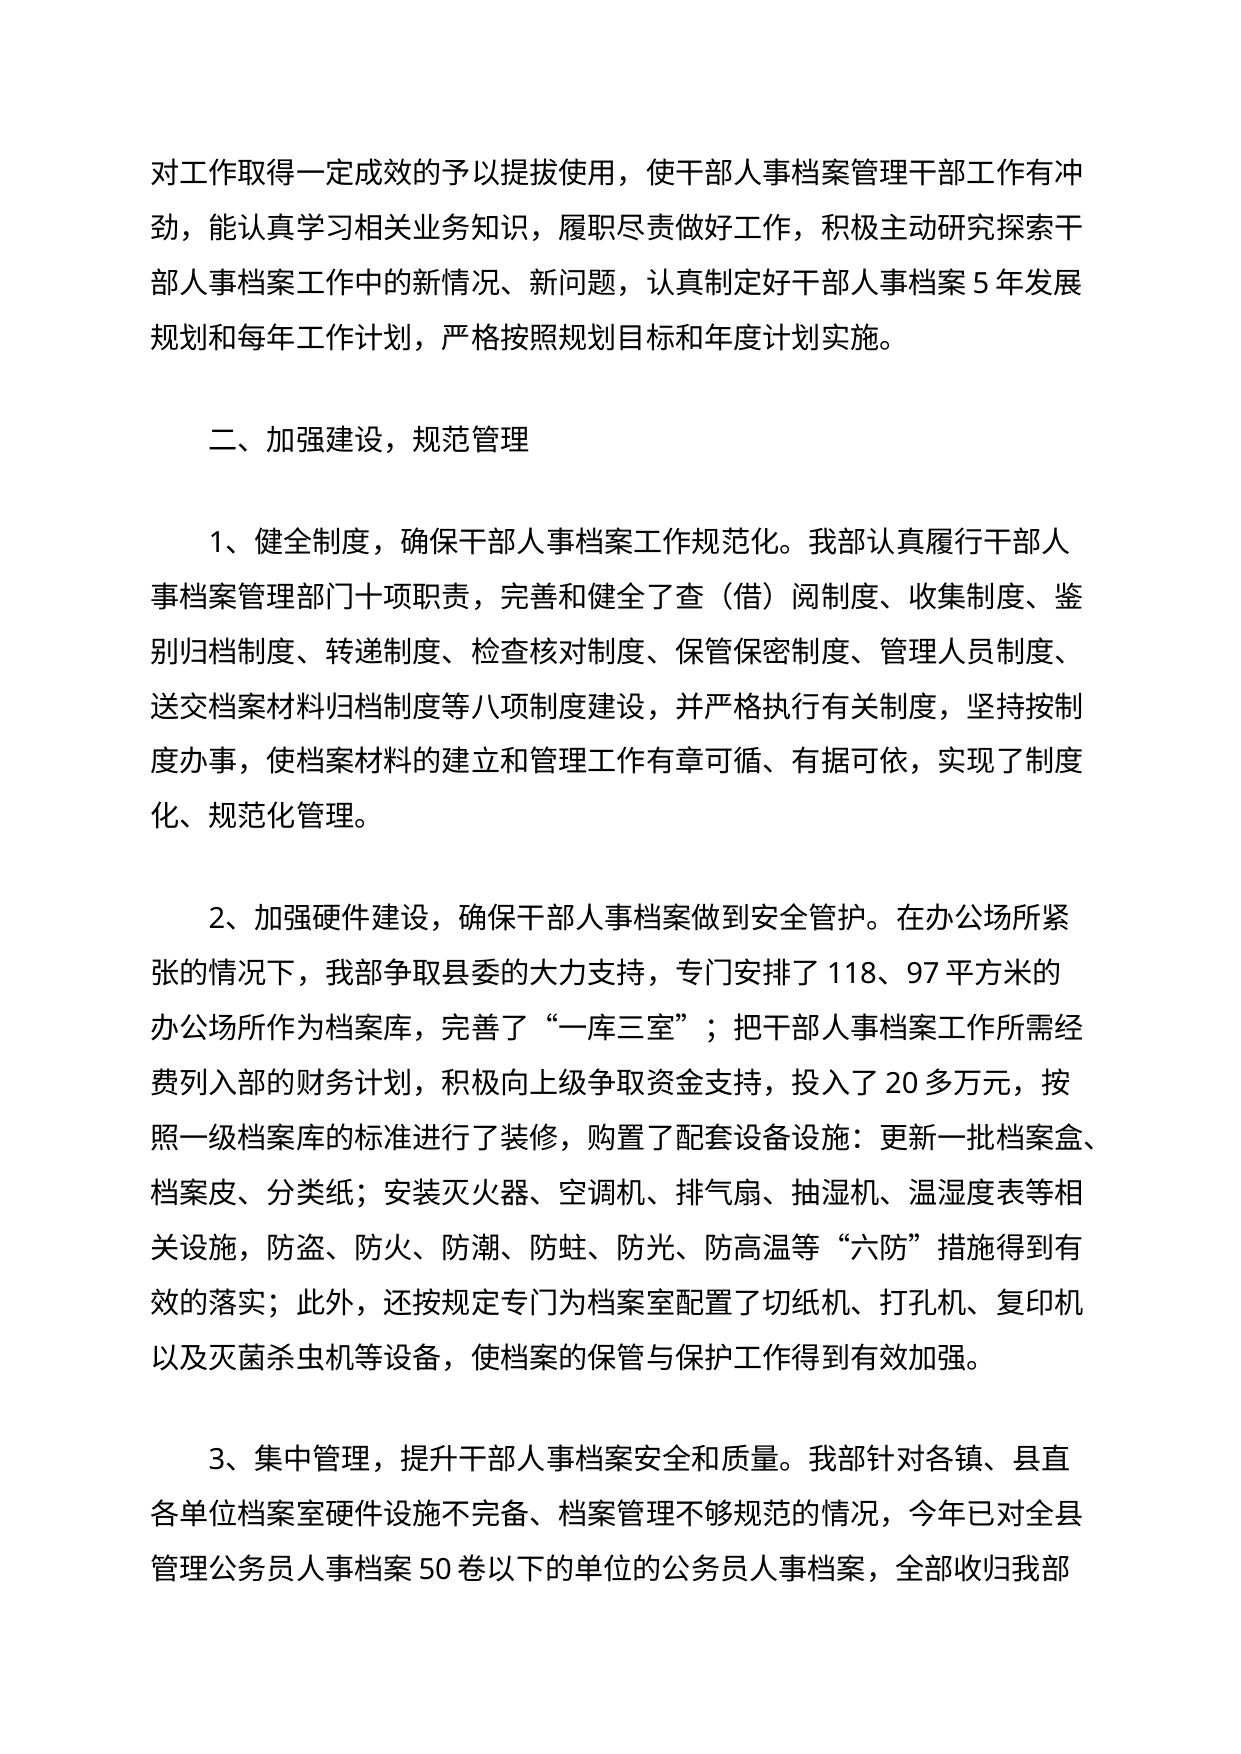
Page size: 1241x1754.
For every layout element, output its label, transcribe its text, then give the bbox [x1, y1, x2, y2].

text 1、健全制度，确保干部人事档案工作规范化。我部认真履行干部人事档案管理部门十项职责，完善和健全了查（借）阅制度、收集制度、鉴别归档制度、转递制度、检查核对制度、保管保密制度、管理人员制度、送交档案材料归档制度等八项制度建设，并严格执行有关制度，坚持按制度办事，使档案材料的建立和管理工作有章可循、有据可依，实现了制度化、规范化管理。 [150, 518, 1090, 835]
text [150, 1436, 1090, 1588]
text 二、加强建设，规范管理 [150, 417, 1090, 459]
text 2、加强硬件建设，确保干部人事档案做到安全管护。在办公场所紧张的情况下，我部争取县委的大力支持，专门安排了118、97平方米的办公场所作为档案库，完善了“一库三室”；把干部人事档案工作所需经费列入部的财务计划，积极向上级争取资金支持，投入了20多万元，按照一级档案库的标准进行了装修，购置了配套设备设施：更新一批档案盒、档案皮、分类纸；安装灭火器、空调机、排气扇、抽湿机、温湿度表等相关设施，防盗、防火、防潮、防蛀、防光、防高温等“六防”措施得到有效的落实；此外，还按规定专门为档案室配置了切纸机、打孔机、复印机以及灭菌杀虫机等设备，使档案的保管与保护工作得到有效加强。 [150, 895, 1090, 1376]
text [150, 150, 1090, 357]
